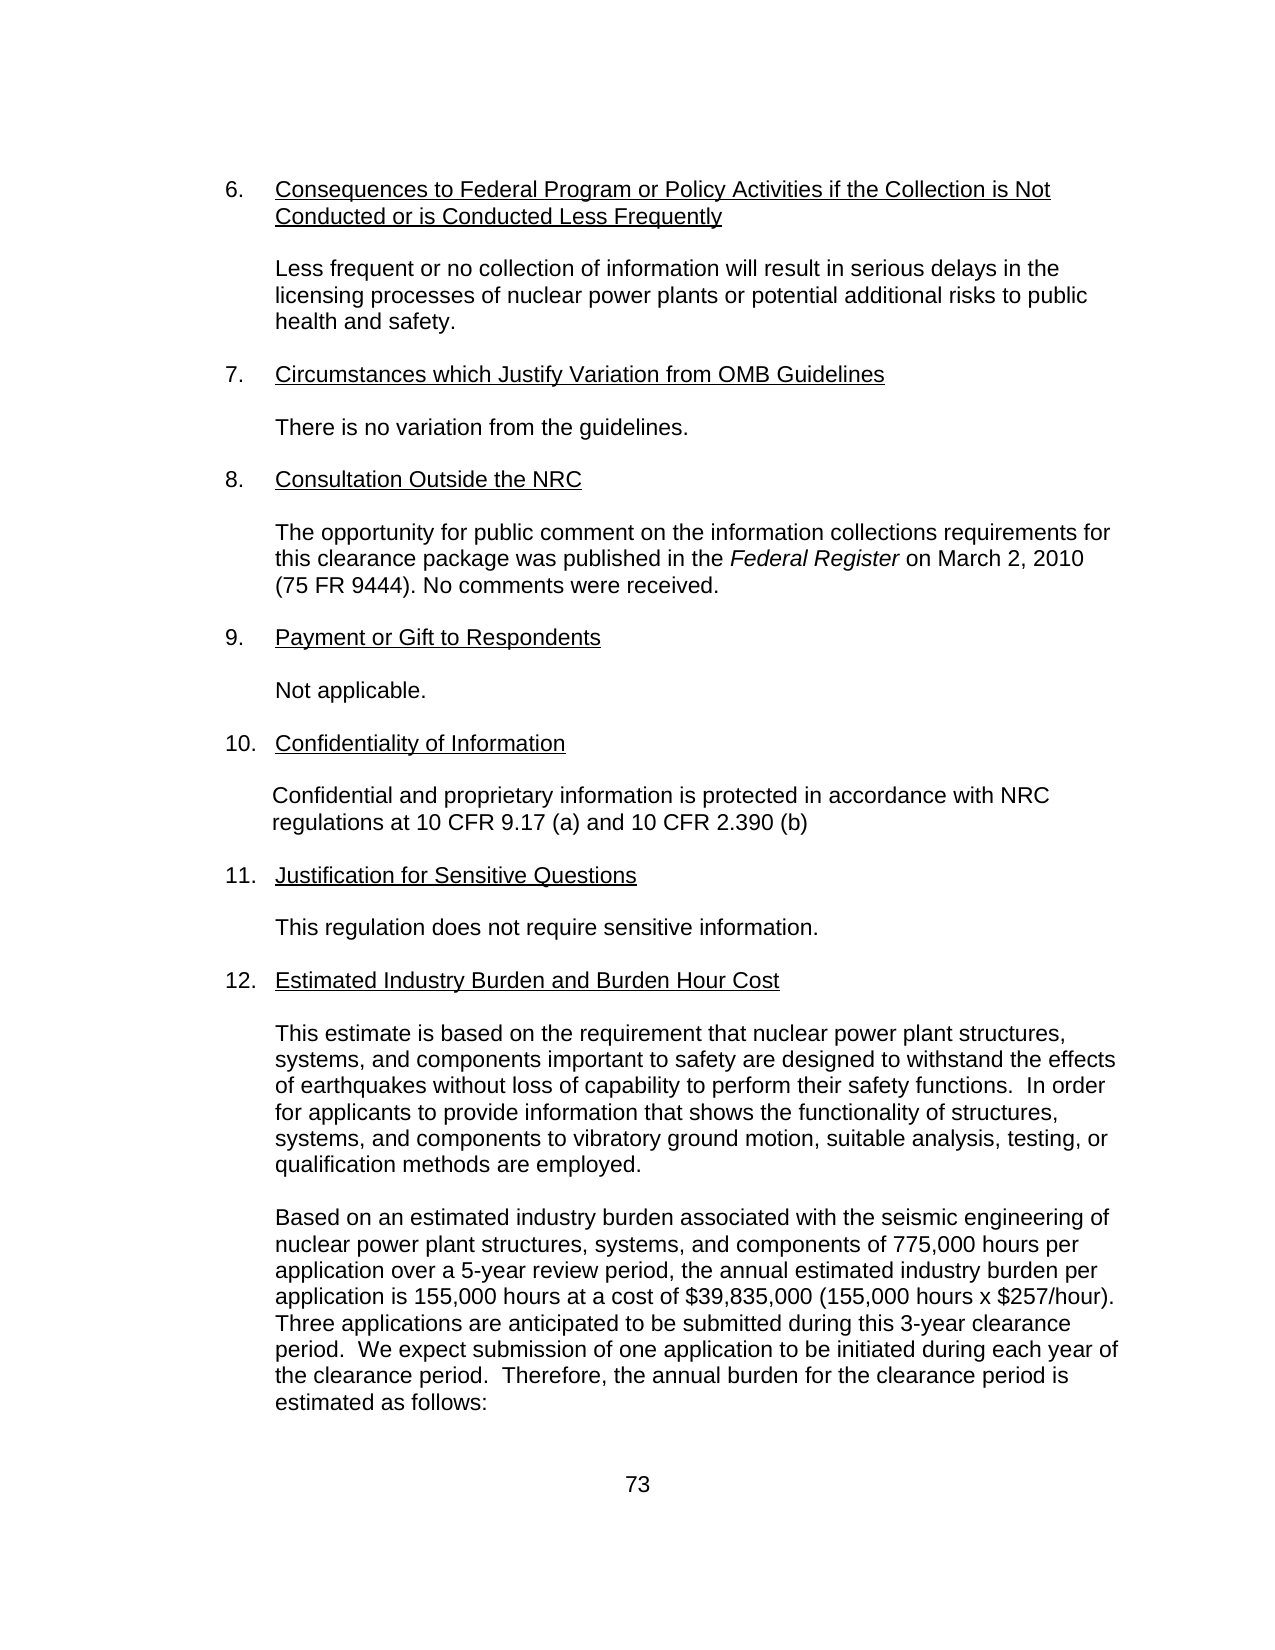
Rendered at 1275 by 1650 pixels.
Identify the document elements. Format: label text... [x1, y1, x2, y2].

text This estimate is based on the requirement that nuclear power plant structures, systems, and components important to safety are designed to withstand the effects of earthquakes without loss of capability to perform their safety functions. In order for applicants to provide information that shows the functionality of structures, systems, and components to vibratory ground motion, suitable analysis, testing, or qualification methods are employed. [200, 1020, 1125, 1178]
text 6. Consequences to Federal Program or Policy Activities if the Collection is Not [225, 176, 1125, 203]
text 9. Payment or Gift to Respondents [225, 624, 1125, 651]
text There is no variation from the guidelines. [150, 413, 1125, 440]
text Conducted or is Conducted Less Frequently [225, 203, 1125, 229]
text This regulation does not require sensitive information. [150, 914, 1125, 941]
text Based on an estimated industry burden associated with the seismic engineering of nuclear power plant structures, systems, and components of 775,000 hours per application over a 5-year review period, the annual estimated industry burden per application is 155,000 hours at a cost of $39,835,000 (155,000 hours x $257/hour). Three applications are anticipated to be submitted during this 3-year clearance period. We expect submission of one application to be initiated during each year of the clearance period. Therefore, the annual burden for the clearance period is estimated as follows: [200, 1204, 1125, 1415]
text Confidential and proprietary information is protected in accordance with NRC regulations at 10 CFR 9.17 (a) and 10 CFR 2.390 (b) [232, 782, 1125, 835]
text 11. Justification for Sensitive Questions [225, 862, 1125, 888]
text 7. Circumstances which Justify Variation from OMB Guidelines [225, 361, 1125, 387]
text 8. Consultation Outside the NRC [225, 466, 1125, 493]
text Less frequent or no collection of information will result in serious delays in the licensing processes of nuclear power plants or potential additional risks to public health and safety. [200, 255, 1125, 334]
text The opportunity for public comment on the information collections requirements for this clearance package was published in the Federal Register on March 2, 2010 (75 FR 9444). No comments were received. [200, 519, 1125, 598]
text Not applicable. [150, 677, 1125, 703]
text 10. Confidentiality of Information [225, 730, 1125, 756]
text 12. Estimated Industry Burden and Burden Hour Cost [225, 967, 1125, 993]
